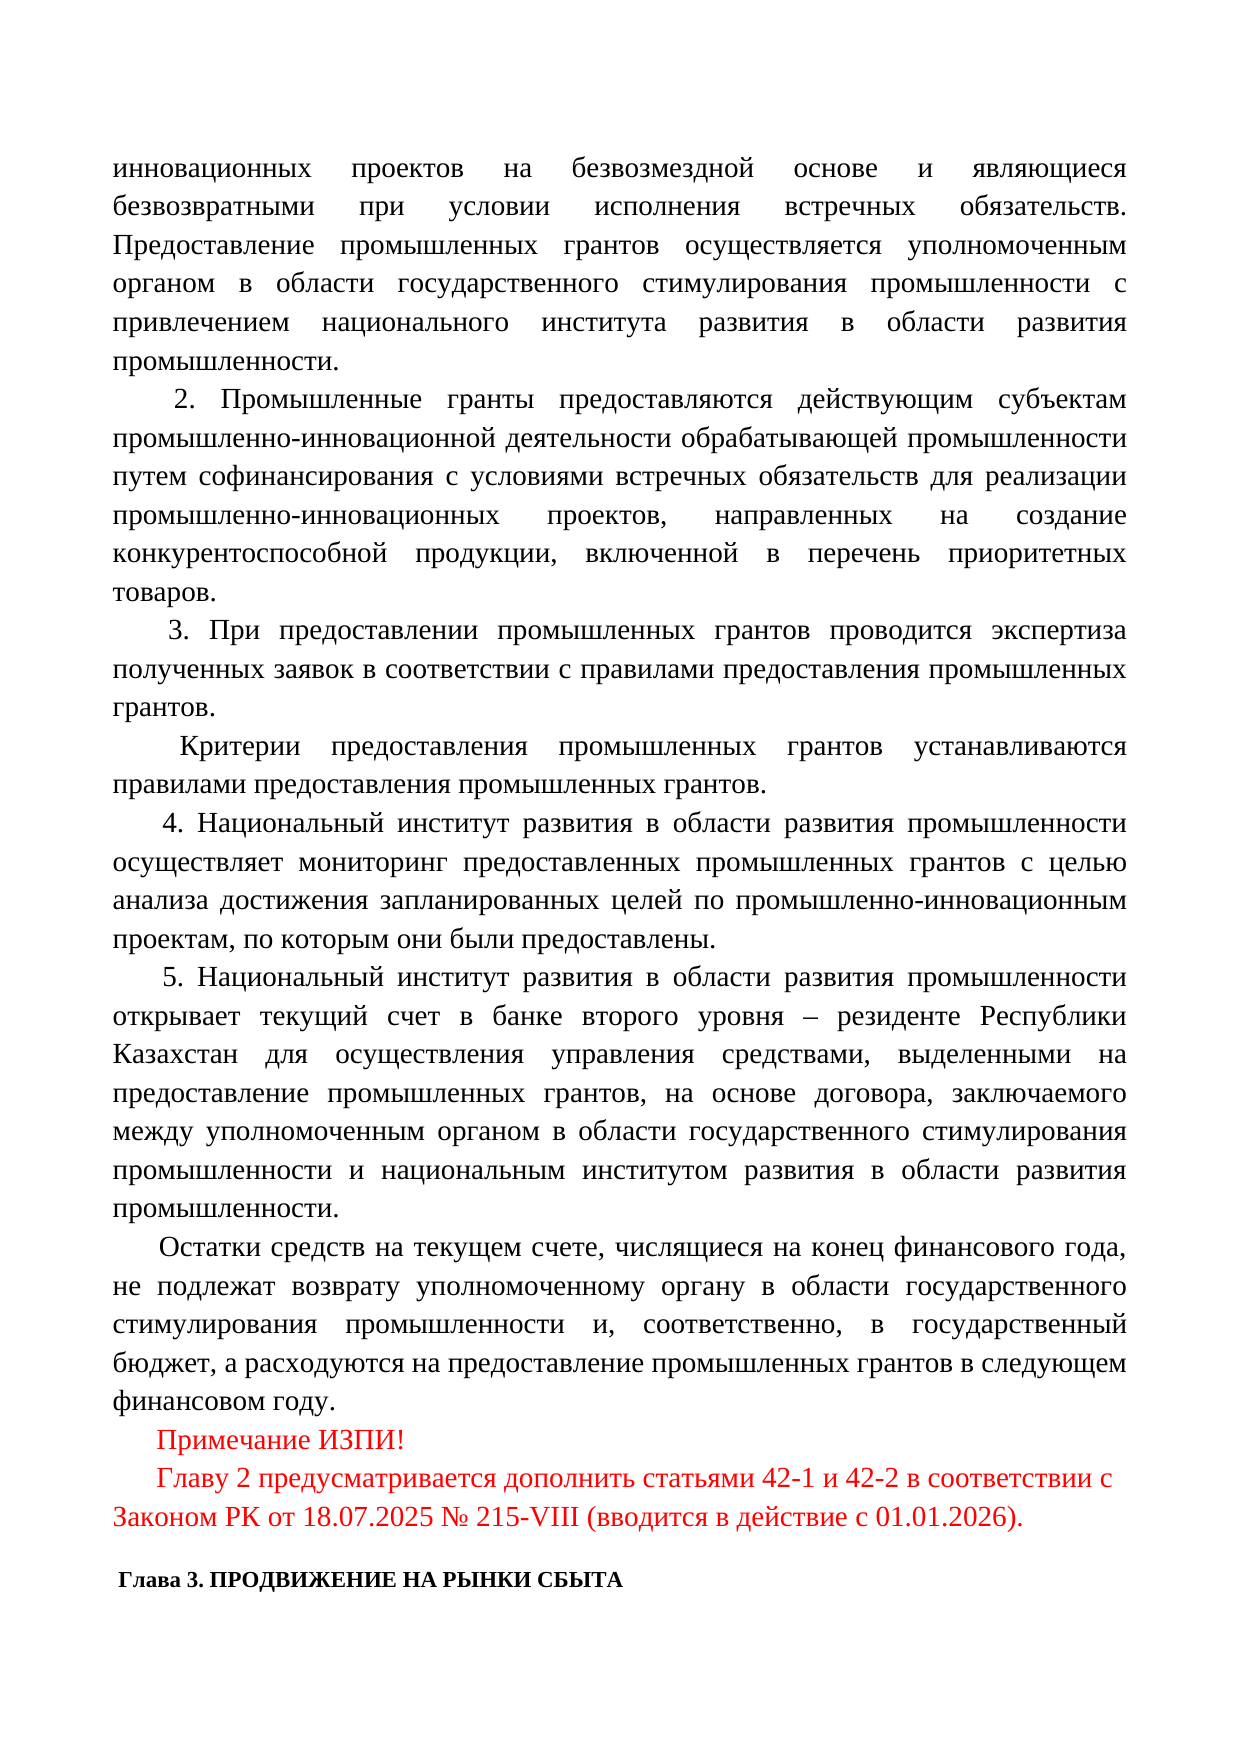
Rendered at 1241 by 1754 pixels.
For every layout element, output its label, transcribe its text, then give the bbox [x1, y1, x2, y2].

text 4. Национальный институт развития в области развития промышленности осуществляет мониторинг предоставленных промышленных грантов с целью анализа достижения запланированных целей по промышленно-инновационным проектам, по которым они были предоставлены. [112, 805, 1128, 954]
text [112, 150, 1128, 376]
text Примечание ИЗПИ! Главу 2 предусматривается дополнить статьями 42-1 и 42-2 в соответствии с Законом РК от 18.07.2025 № 215-VIII (вводится в действие с 01.01.2026). [112, 1422, 1128, 1563]
text 3. При предоставлении промышленных грантов проводится экспертиза полученных заявок в соответствии с правилами предоставления промышленных грантов. [112, 612, 1128, 723]
text 5. Национальный институт развития в области развития промышленности открывает текущий счет в банке второго уровня – резиденте Республики Казахстан для осуществления управления средствами, выделенными на предоставление промышленных грантов, на основе договора, заключаемого между уполномоченным органом в области государственного стимулирования промышленности и национальным институтом развития в области развития промышленности. [112, 959, 1128, 1224]
text Глава 3. ПРОДВИЖЕНИЕ НА РЫНКИ СБЫТА [112, 1567, 1128, 1593]
text Остатки средств на текущем счете, числящиеся на конец финансового года, не подлежат возврату уполномоченному органу в области государственного стимулирования промышленности и, соответственно, в государственный бюджет, а расходуются на предоставление промышленных грантов в следующем финансовом году. [112, 1229, 1128, 1417]
text Критерии предоставления промышленных грантов устанавливаются правилами предоставления промышленных грантов. [112, 728, 1128, 800]
text 2. Промышленные гранты предоставляются действующим субъектам промышленно-инновационной деятельности обрабатывающей промышленности путем софинансирования с условиями встречных обязательств для реализации промышленно-инновационных проектов, направленных на создание конкурентоспособной продукции, включенной в перечень приоритетных товаров. [112, 381, 1128, 607]
